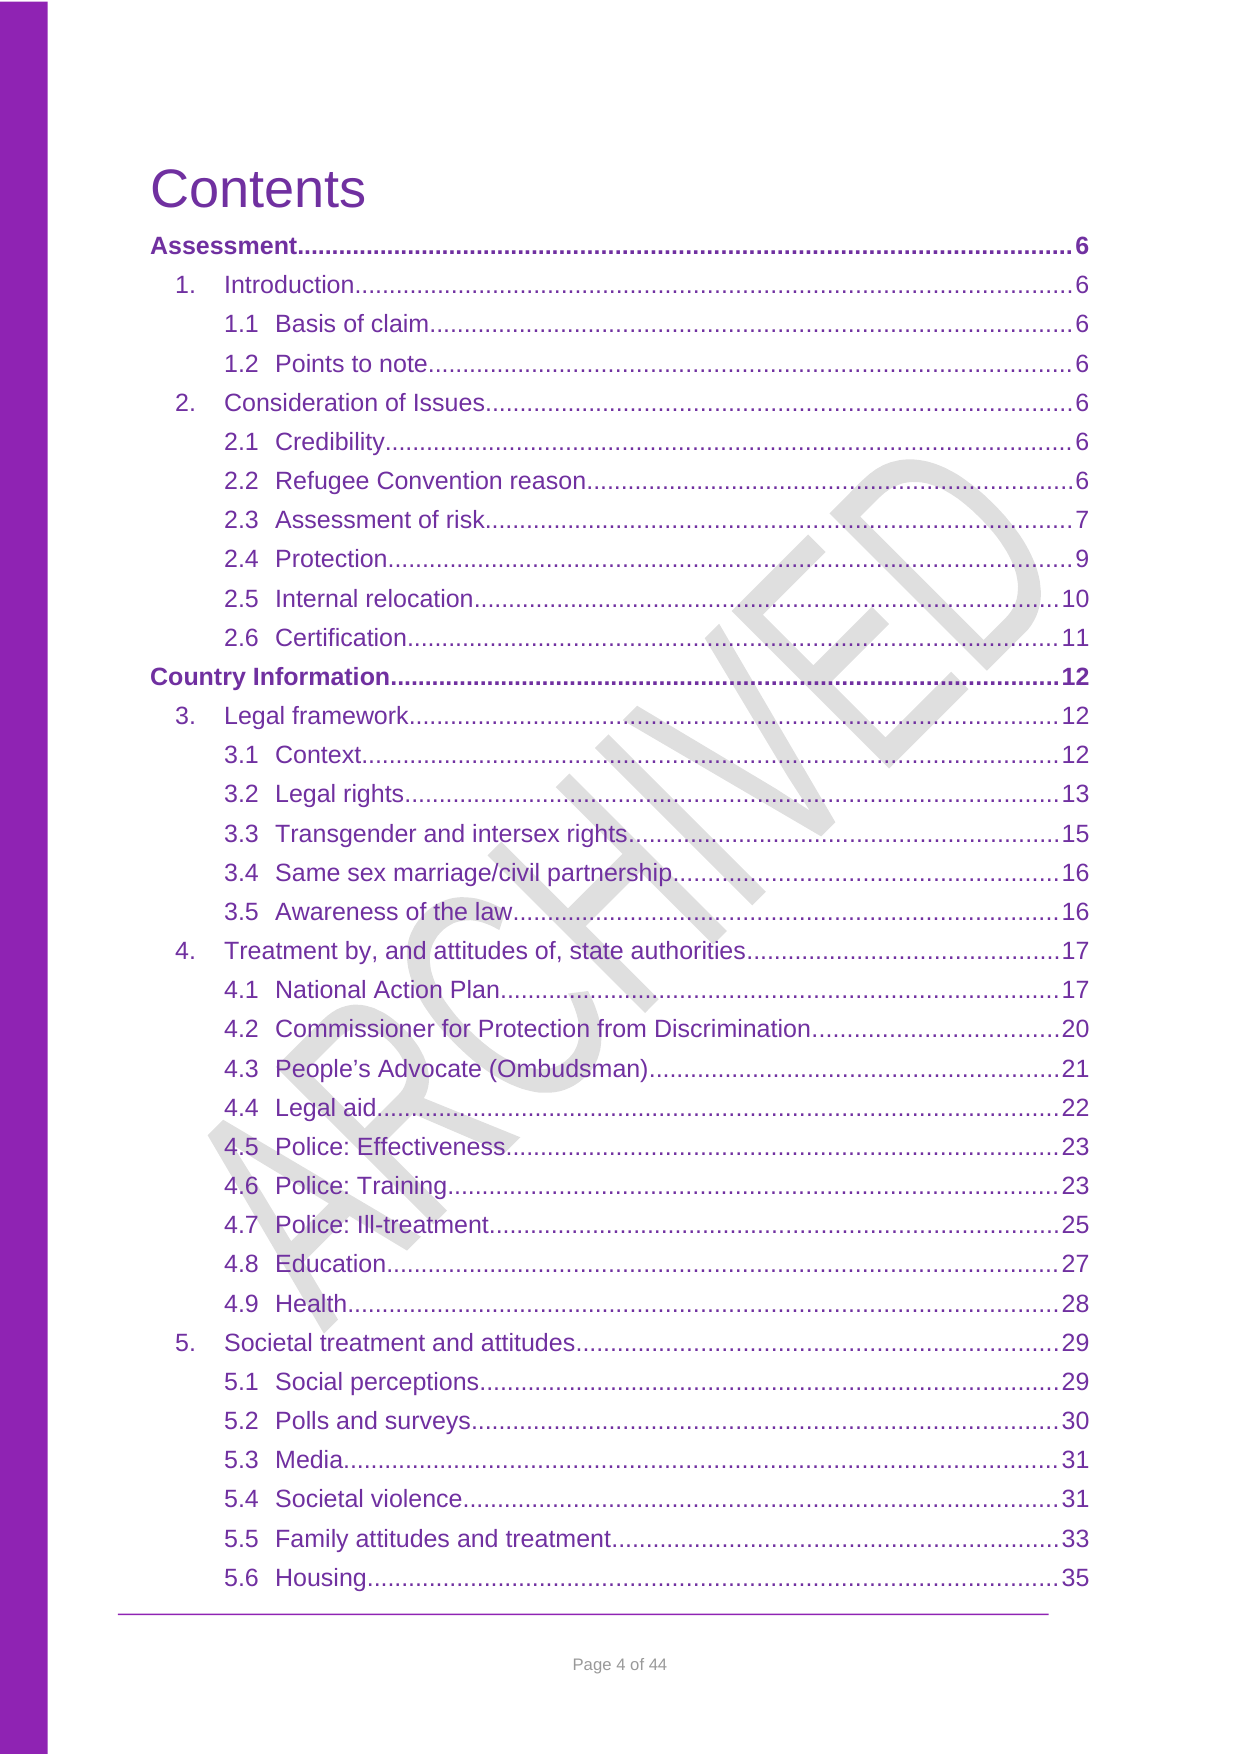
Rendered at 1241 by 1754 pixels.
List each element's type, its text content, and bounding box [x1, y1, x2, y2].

text 3. Legal framework 12 [175, 701, 1090, 730]
text 3.4 Same sex marriage/civil partnership 16 [224, 858, 1090, 886]
text Assessment 6 [150, 231, 1090, 260]
text 2.1 Credibility 6 [224, 427, 1090, 456]
text 2.4 Protection 9 [224, 544, 1090, 573]
subtitle Contents [150, 156, 1090, 218]
text 5.2 Polls and surveys 30 [224, 1406, 1090, 1435]
text 4.1 National Action Plan 17 [224, 975, 1090, 1004]
text 3.1 Context 12 [224, 740, 1090, 769]
text 4.7 Police: Ill-treatment 25 [224, 1210, 1090, 1239]
text 2.5 Internal relocation 10 [224, 583, 1090, 612]
text 1.2 Points to note 6 [224, 348, 1090, 377]
text 4.9 Health 28 [224, 1288, 1090, 1317]
text 4.5 Police: Effectiveness 23 [224, 1132, 1090, 1161]
text 2.2 Refugee Convention reason 6 [224, 466, 1090, 495]
text 5.4 Societal violence 31 [224, 1484, 1090, 1513]
text 5. Societal treatment and attitudes 29 [175, 1328, 1090, 1356]
text 2.6 Certification 11 [224, 623, 1090, 651]
text 1.1 Basis of claim 6 [224, 309, 1090, 338]
text 3.2 Legal rights 13 [224, 779, 1090, 808]
text 4.2 Commissioner for Protection from Discrimination 20 [224, 1014, 1090, 1043]
text 4.6 Police: Training 23 [224, 1171, 1090, 1200]
text 5.1 Social perceptions 29 [224, 1367, 1090, 1396]
text 1. Introduction 6 [175, 270, 1090, 299]
text Country Information 12 [150, 662, 1090, 691]
text 4.8 Education 27 [224, 1249, 1090, 1278]
text 4. Treatment by, and attitudes of, state authorities 17 [175, 936, 1090, 965]
text 4.3 People’s Advocate (Ombudsman) 21 [224, 1053, 1090, 1082]
text 2.3 Assessment of risk 7 [224, 505, 1090, 534]
text 5.3 Media 31 [224, 1445, 1090, 1474]
text 4.4 Legal aid 22 [224, 1093, 1090, 1121]
text 2. Consideration of Issues 6 [175, 388, 1090, 416]
text 5.5 Family attitudes and treatment 33 [224, 1523, 1090, 1552]
text 5.6 Housing 35 [224, 1563, 1090, 1591]
text 3.3 Transgender and intersex rights 15 [224, 818, 1090, 847]
text 3.5 Awareness of the law 16 [224, 897, 1090, 926]
